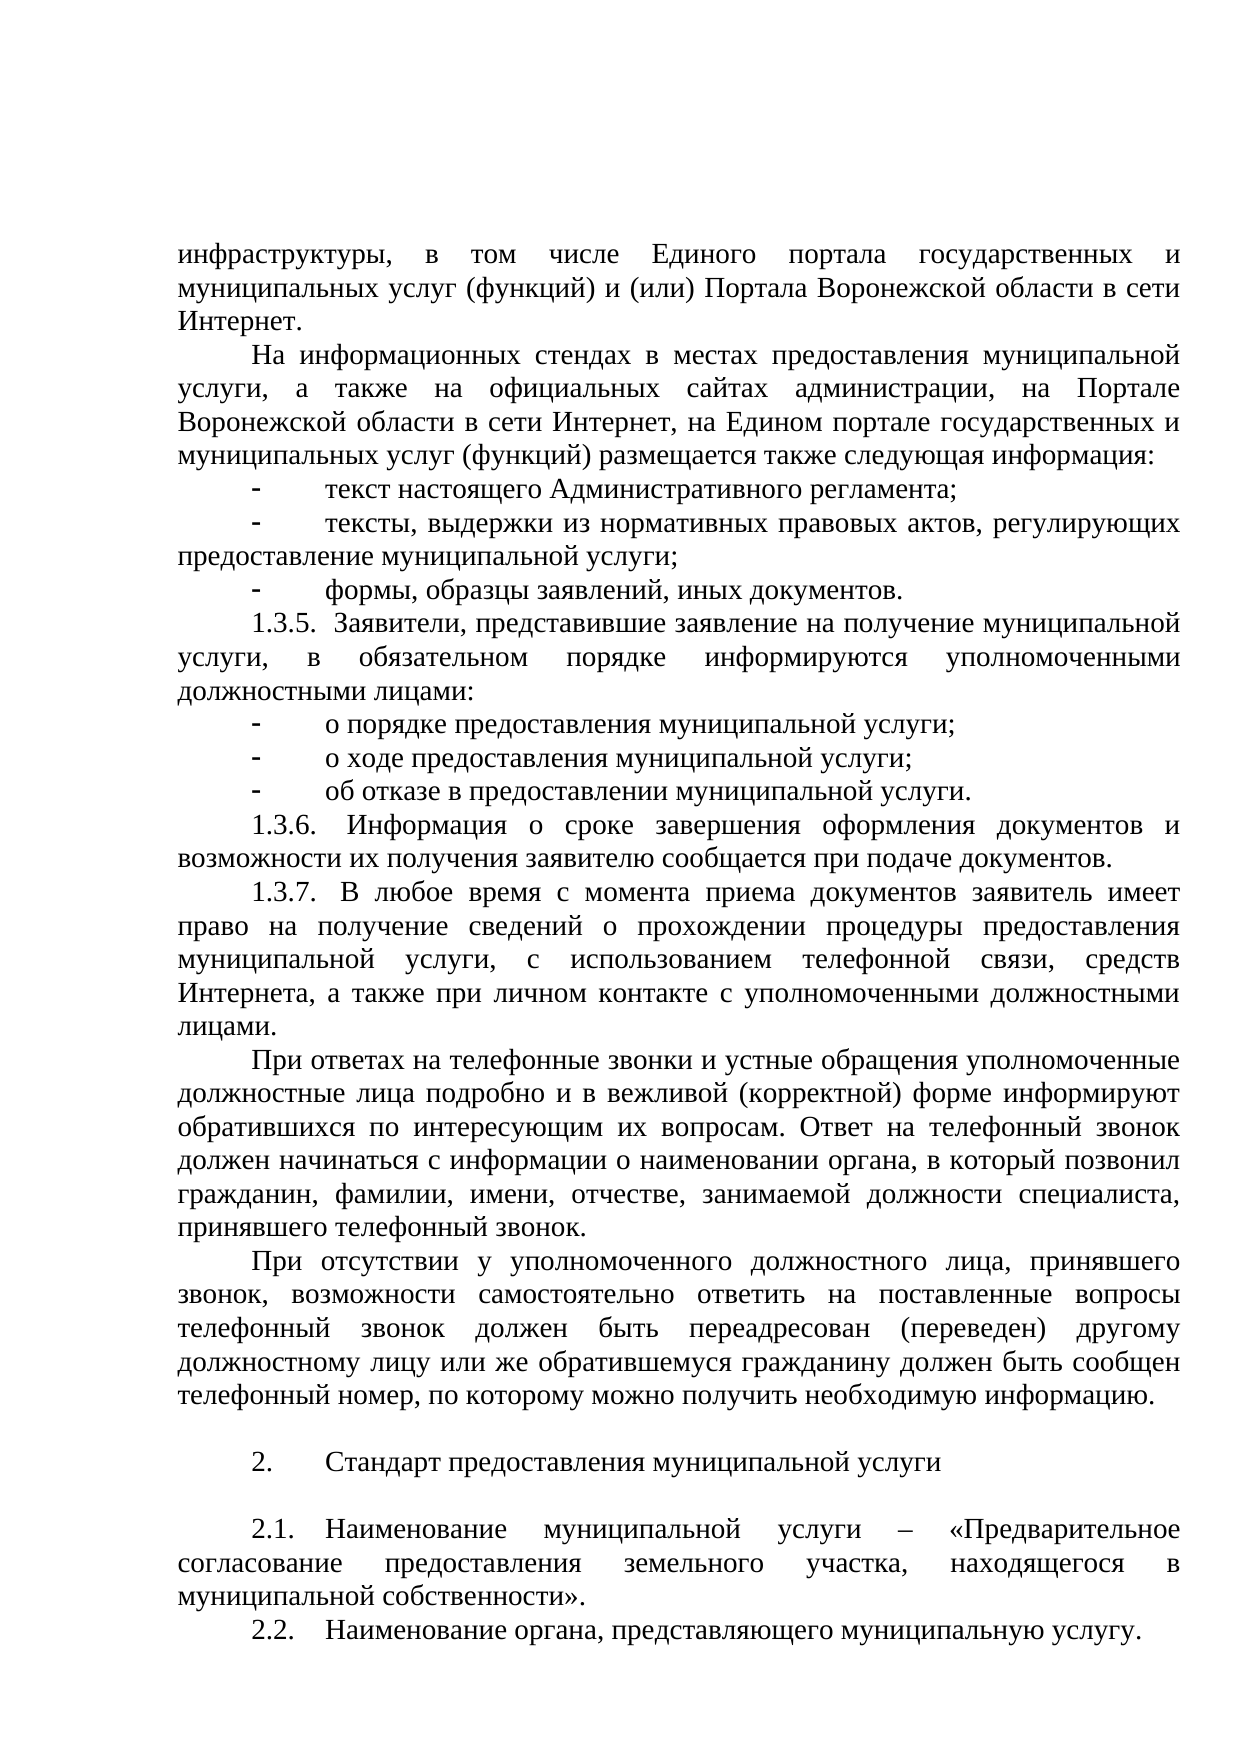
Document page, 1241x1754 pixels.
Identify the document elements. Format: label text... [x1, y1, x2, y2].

list Наименование муниципальной услуги – «Предварительное согласование предоставления земельного участка, находящегося в муниципальной собственности». [177, 1511, 1181, 1612]
list Заявители, представившие заявление на получение муниципальной услуги, в обязательном порядке информируются уполномоченными должностными лицами: [177, 606, 1181, 706]
list Наименование органа, представляющего муниципальную услугу. [177, 1612, 1181, 1646]
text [177, 236, 1181, 337]
text На информационных стендах в местах предоставления муниципальной услуги, а также на официальных сайтах администрации, на Портале Воронежской области в сети Интернет, на Едином портале государственных и муниципальных услуг (функций) размещается также следующая информация: [177, 337, 1181, 471]
list Стандарт предоставления муниципальной услуги [177, 1444, 1181, 1478]
list о порядке предоставления муниципальной услуги; [177, 706, 1181, 740]
list об отказе в предоставлении муниципальной услуги. [177, 773, 1181, 807]
list тексты, выдержки из нормативных правовых актов, регулирующих предоставление муниципальной услуги; [177, 505, 1181, 572]
list текст настоящего Административного регламента; [177, 471, 1181, 505]
text При отсутствии у уполномоченного должностного лица, принявшего звонок, возможности самостоятельно ответить на поставленные вопросы телефонный звонок должен быть переадресован (переведен) другому должностному лицу или же обратившемуся гражданину должен быть сообщен телефонный номер, по которому можно получить необходимую информацию. [177, 1243, 1181, 1411]
list формы, образцы заявлений, иных документов. [177, 572, 1181, 606]
list о ходе предоставления муниципальной услуги; [177, 740, 1181, 773]
list В любое время с момента приема документов заявитель имеет право на получение сведений о прохождении процедуры предоставления муниципальной услуги, с использованием телефонной связи, средств Интернета, а также при личном контакте с уполномоченными должностными лицами. [177, 874, 1181, 1042]
list Информация о сроке завершения оформления документов и возможности их получения заявителю сообщается при подаче документов. [177, 807, 1181, 874]
text При ответах на телефонные звонки и устные обращения уполномоченные должностные лица подробно и в вежливой (корректной) форме информируют обратившихся по интересующим их вопросам. Ответ на телефонный звонок должен начинаться с информации о наименовании органа, в который позвонил гражданин, фамилии, имени, отчестве, занимаемой должности специалиста, принявшего телефонный звонок. [177, 1042, 1181, 1243]
